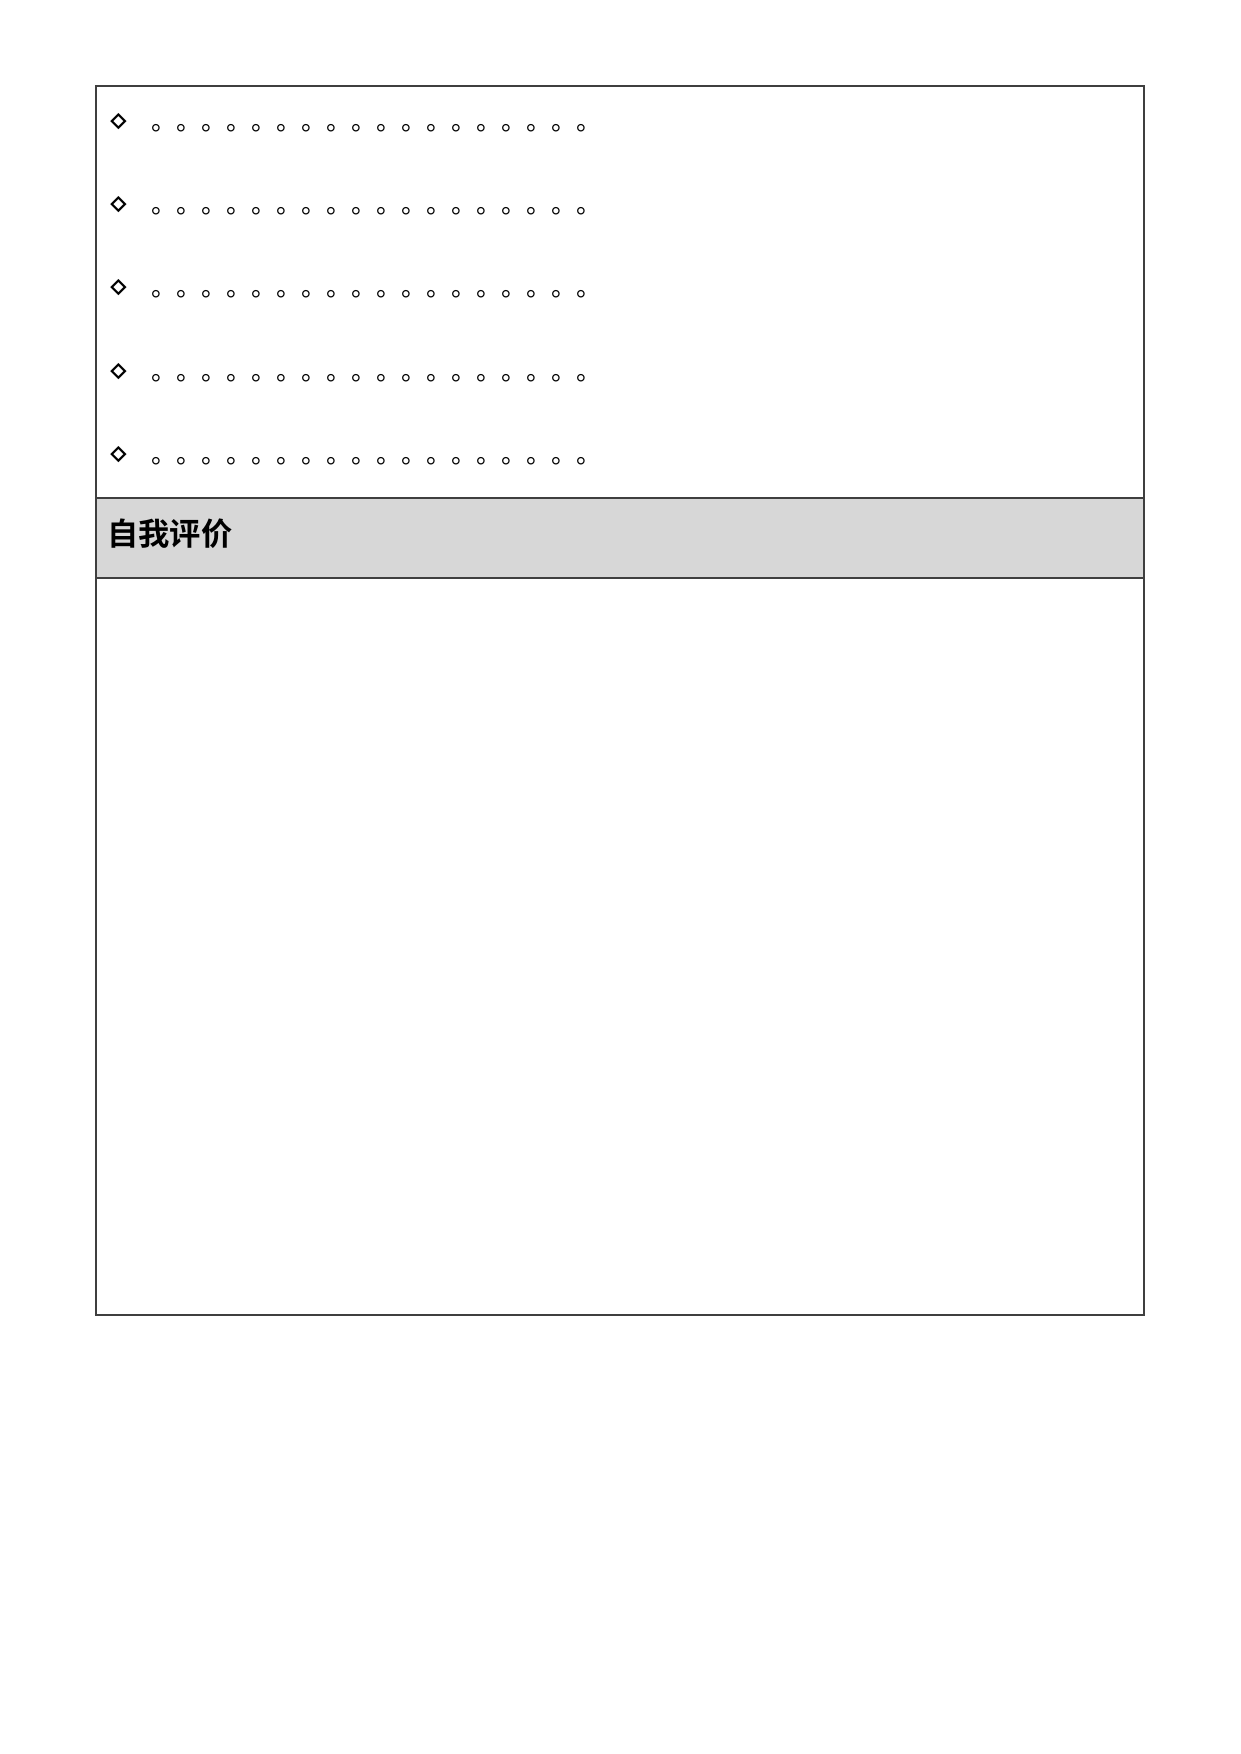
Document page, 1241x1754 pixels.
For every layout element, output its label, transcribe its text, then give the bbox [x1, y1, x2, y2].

table_cell [97, 579, 1143, 1314]
table_cell 。。。。。。。。。。。。。。。。。。 。。。。。。。。。。。。。。。。。。 。。。。。。。。。。。。。。。。。。 。。。。。。。。。。。。。。。。。。 。。。。。。。。。。。。。。。。。。 [97, 87, 1143, 497]
table_cell 自我评价 [97, 499, 1143, 577]
